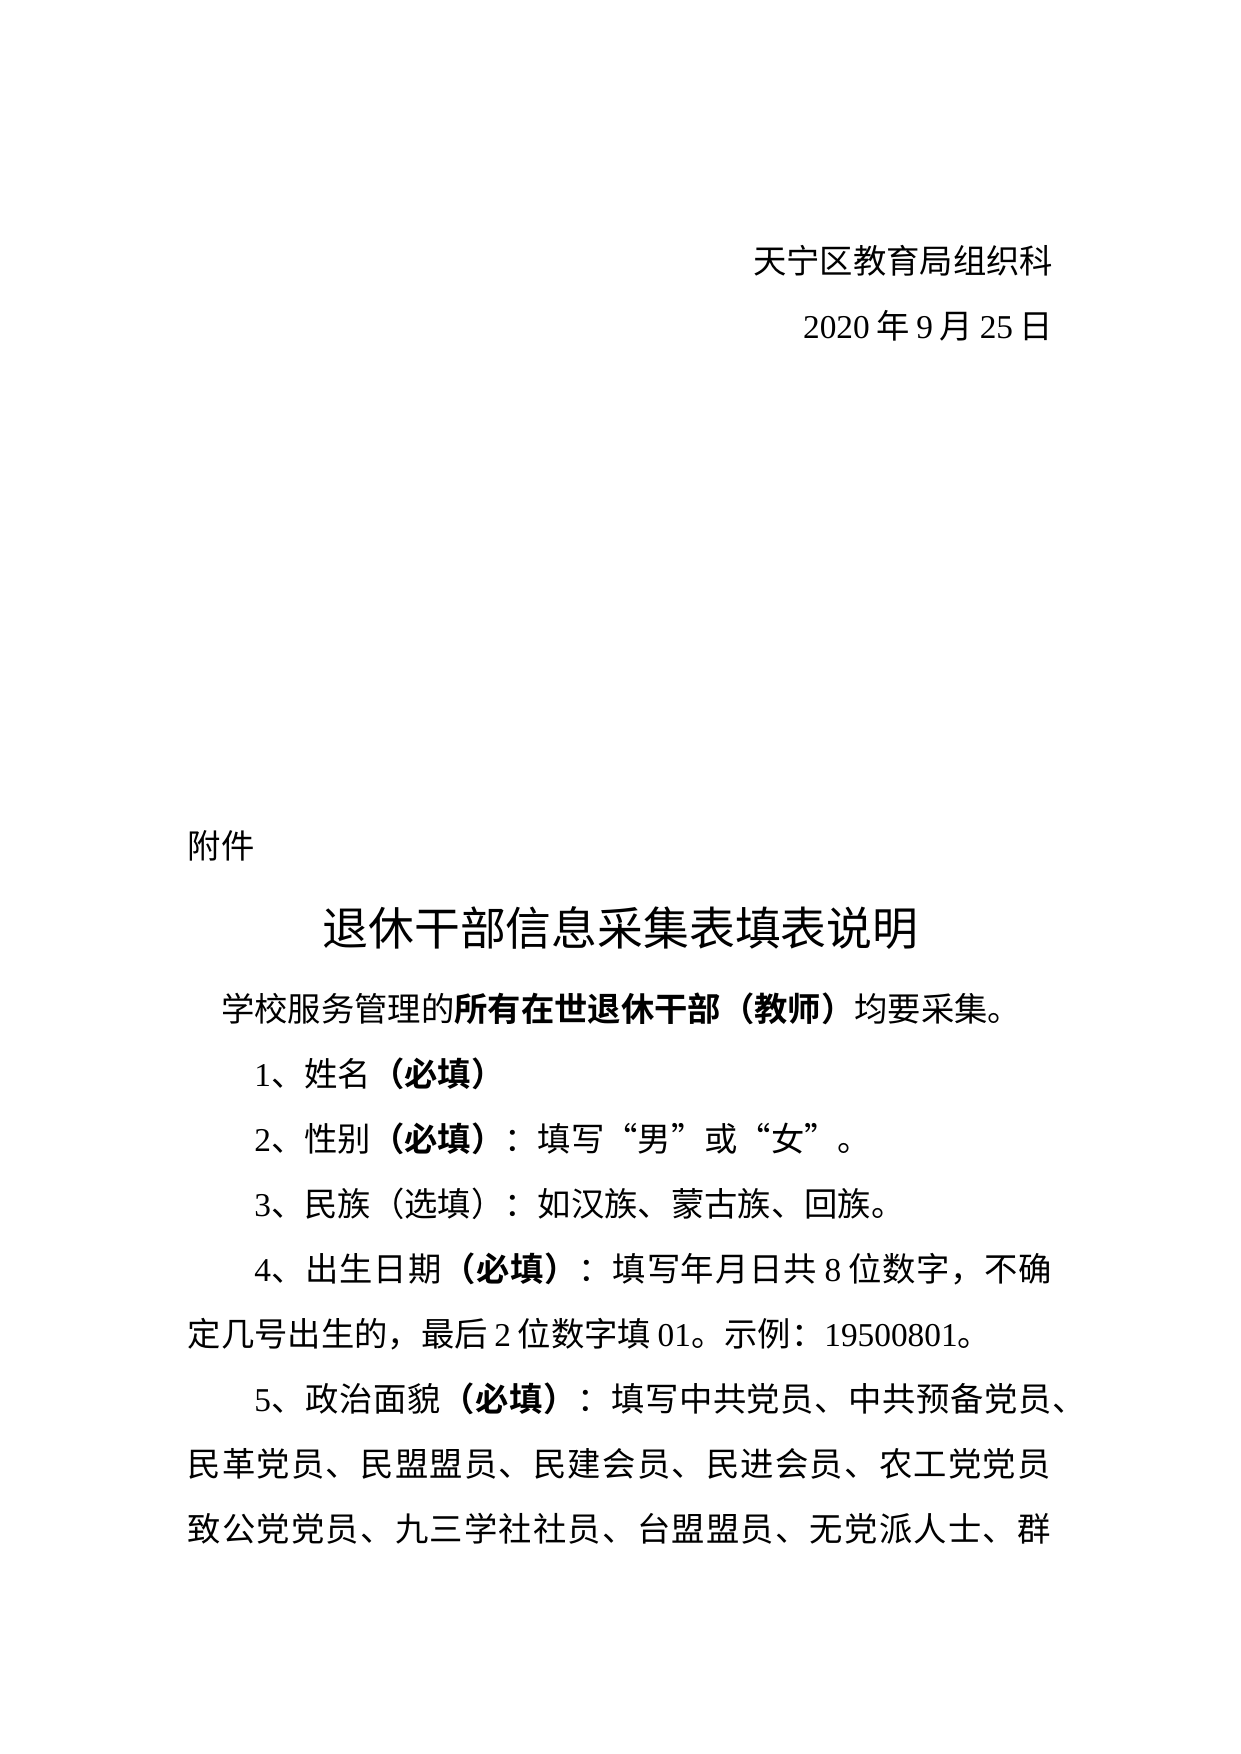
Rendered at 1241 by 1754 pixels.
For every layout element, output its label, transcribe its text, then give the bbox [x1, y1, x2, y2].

text 3、民族（选填）：如汉族、蒙古族、回族。 [187, 1169, 1053, 1234]
text 1、姓名（必填） [187, 1039, 1053, 1104]
text 天宁区教育局组织科 [187, 227, 1053, 292]
text 2、性别（必填）：填写“男”或“女”。 [187, 1104, 1053, 1169]
text 学校服务管理的所有在世退休干部（教师）均要采集。 [187, 974, 1053, 1039]
text 4、出生日期（必填）：填写年月日共8位数字，不确定几号出生的，最后2位数字填01。示例：19500801。 [187, 1234, 1053, 1364]
text 退休干部信息采集表填表说明 [187, 877, 1053, 974]
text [187, 1364, 1053, 1559]
text 附件 [187, 812, 1053, 877]
text 2020年9月25日 [187, 292, 1053, 357]
